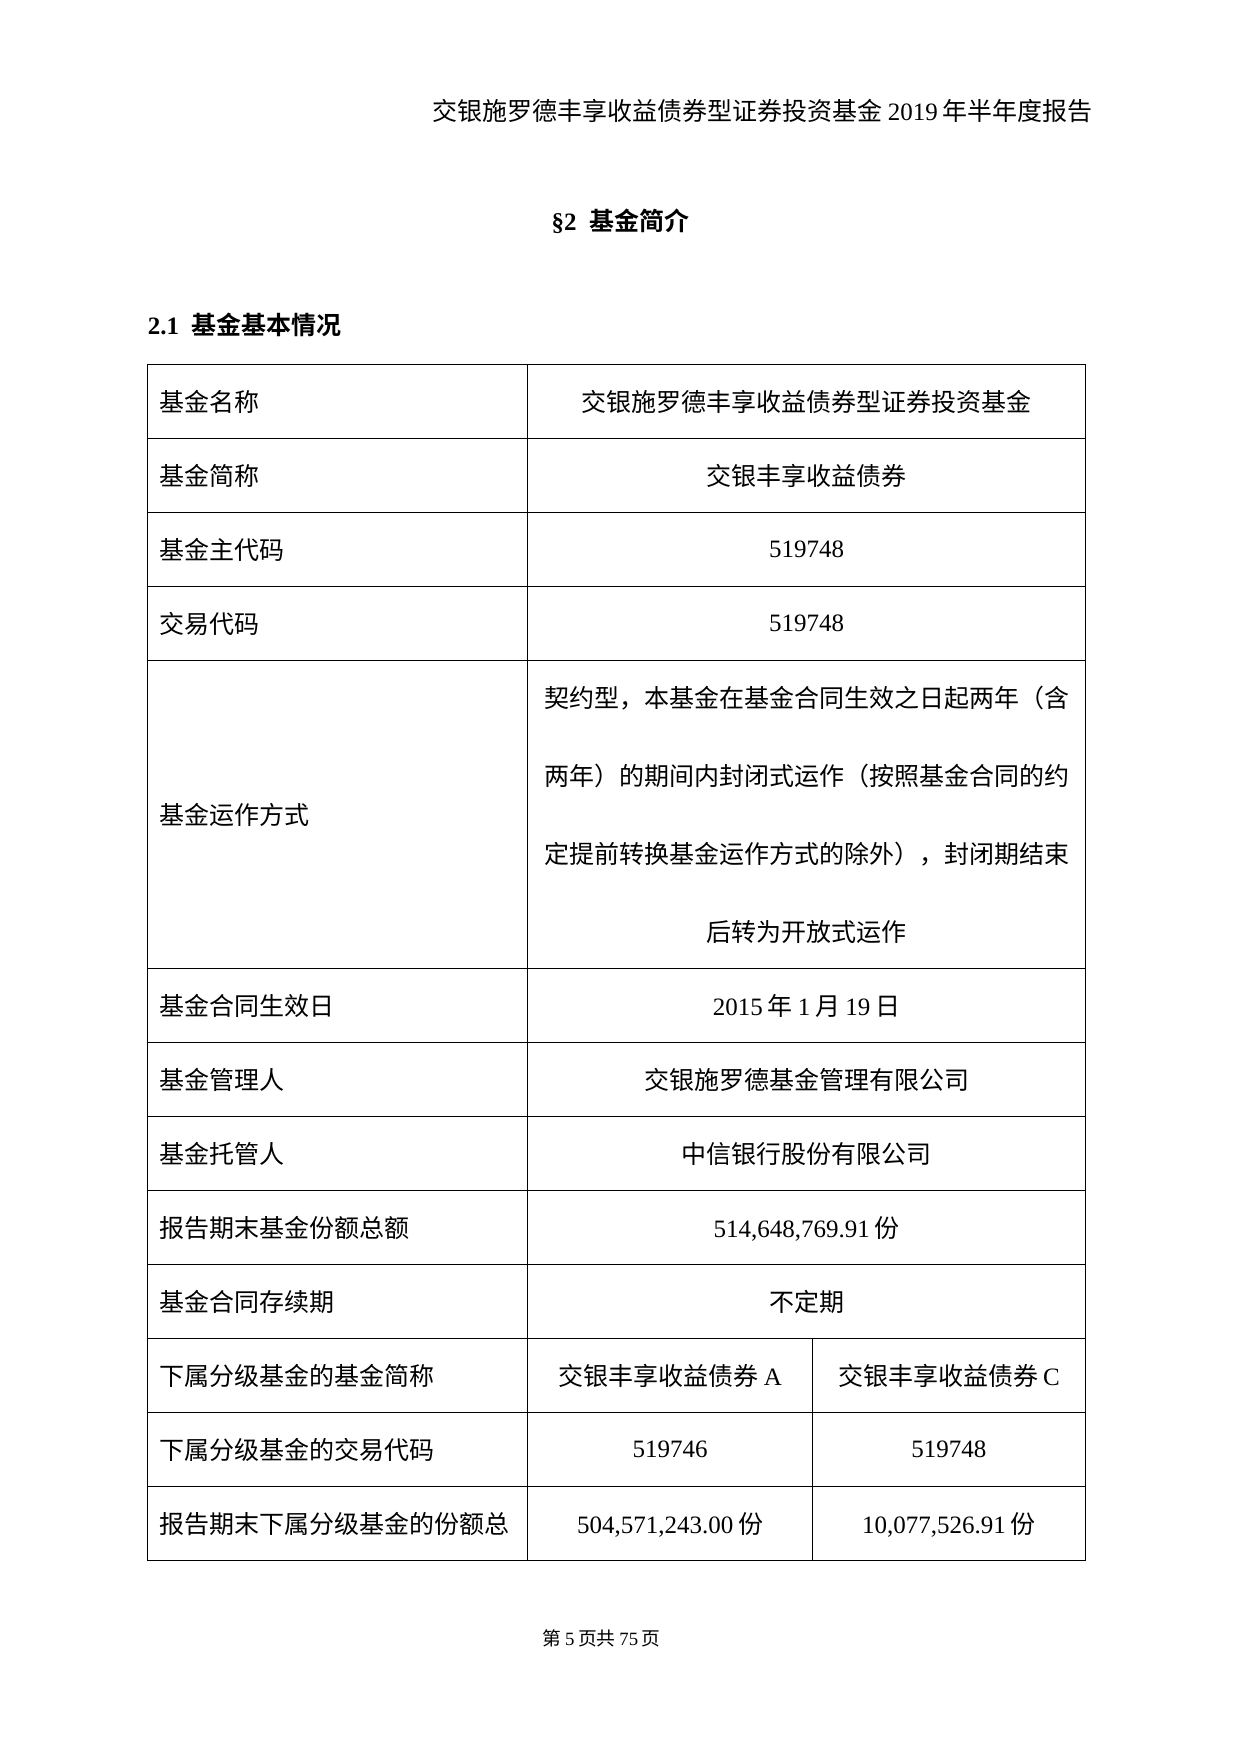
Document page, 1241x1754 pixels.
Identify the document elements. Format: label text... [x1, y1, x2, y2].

table_cell 交银施罗德基金管理有限公司 [528, 1043, 1085, 1116]
table_cell 不定期 [528, 1265, 1085, 1338]
table_cell 基金管理人 [148, 1043, 527, 1116]
table_cell 基金简称 [148, 439, 527, 512]
table_cell 交银丰享收益债券C [813, 1339, 1085, 1412]
table_header 交银施罗德丰享收益债券型证券投资基金 [528, 365, 1085, 438]
table_cell 514,648,769.91份 [528, 1191, 1085, 1264]
table_cell 10,077,526.91份 [813, 1487, 1085, 1560]
table_cell 下属分级基金的交易代码 [148, 1413, 527, 1486]
table_cell 报告期末下属分级基金的份额总额 [148, 1487, 527, 1560]
table_cell 519746 [528, 1413, 812, 1486]
table_cell 交易代码 [148, 587, 527, 660]
table_cell 基金合同存续期 [148, 1265, 527, 1338]
subtitle 2.1 基金基本情况 [148, 291, 1092, 356]
table_cell 519748 [528, 587, 1085, 660]
table_cell 2015年1月19日 [528, 969, 1085, 1042]
subtitle §2 基金简介 [148, 187, 1092, 252]
table_cell 基金运作方式 [148, 661, 527, 968]
table_cell 下属分级基金的基金简称 [148, 1339, 527, 1412]
table_cell 报告期末基金份额总额 [148, 1191, 527, 1264]
table_header 基金名称 [148, 365, 527, 438]
table_cell 基金托管人 [148, 1117, 527, 1190]
table_cell 519748 [813, 1413, 1085, 1486]
table_cell 中信银行股份有限公司 [528, 1117, 1085, 1190]
table_cell 基金主代码 [148, 513, 527, 586]
table_cell 契约型，本基金在基金合同生效之日起两年（含两年）的期间内封闭式运作（按照基金合同的约定提前转换基金运作方式的除外），封闭期结束后转为开放式运作 [528, 661, 1085, 968]
table_cell 交银丰享收益债券 [528, 439, 1085, 512]
table_cell 519748 [528, 513, 1085, 586]
table_cell 交银丰享收益债券A [528, 1339, 812, 1412]
table_cell 基金合同生效日 [148, 969, 527, 1042]
table_cell 504,571,243.00份 [528, 1487, 812, 1560]
